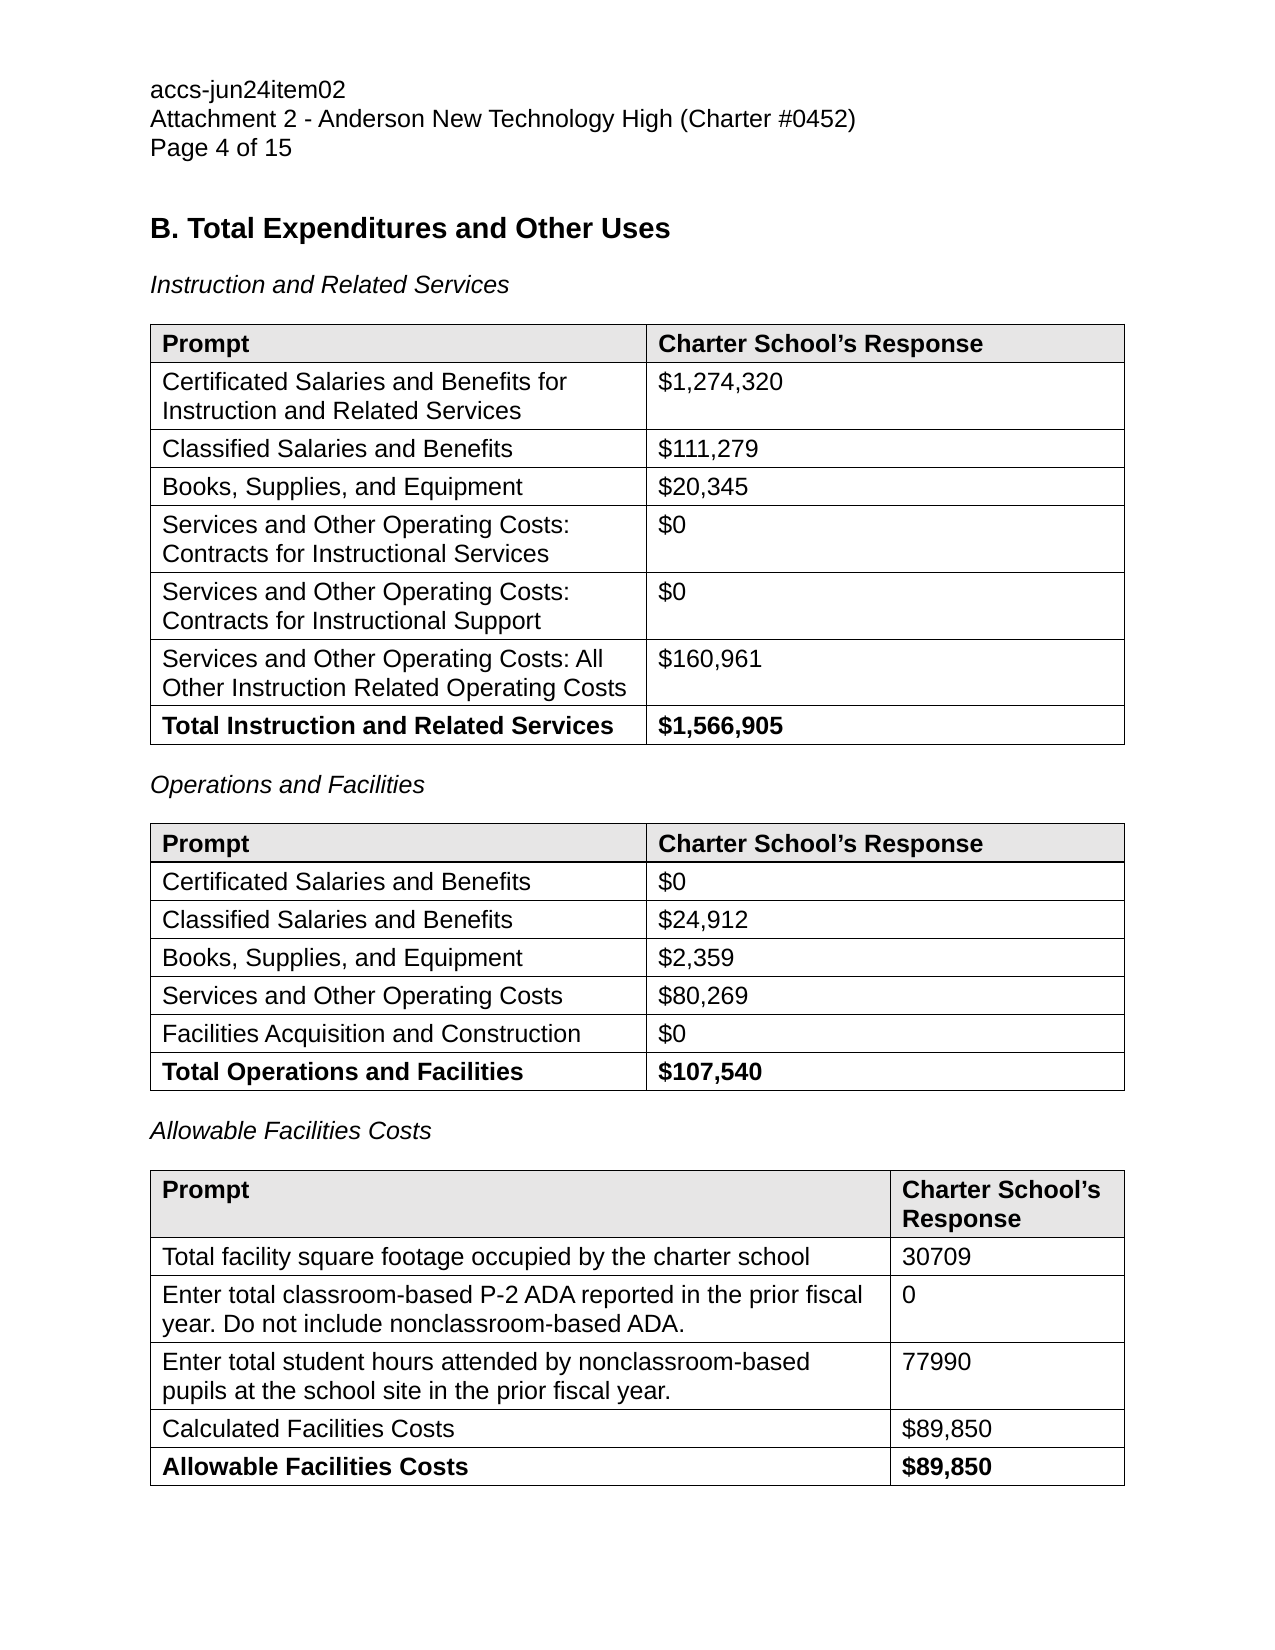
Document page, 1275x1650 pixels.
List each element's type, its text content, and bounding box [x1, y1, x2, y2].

table_header Prompt [151, 824, 646, 861]
table_cell Books, Supplies, and Equipment [151, 939, 646, 976]
table_cell $0 [647, 1015, 1124, 1052]
table_cell Total Operations and Facilities [151, 1053, 646, 1090]
table_cell Classified Salaries and Benefits [151, 901, 646, 938]
table_cell $0 [647, 573, 1124, 638]
table_cell $111,279 [647, 430, 1124, 467]
table_cell Facilities Acquisition and Construction [151, 1015, 646, 1052]
table_cell Total Instruction and Related Services [151, 706, 646, 743]
table_cell $20,345 [647, 468, 1124, 505]
table_header Charter School’s Response [891, 1171, 1124, 1237]
table_cell Services and Other Operating Costs: Contracts for Instructional Services [151, 506, 646, 572]
table_cell Services and Other Operating Costs [151, 977, 646, 1014]
table_cell Books, Supplies, and Equipment [151, 468, 646, 505]
table_cell $0 [647, 506, 1124, 572]
table_cell Classified Salaries and Benefits [151, 430, 646, 467]
table_cell Enter total classroom-based P-2 ADA reported in the prior fiscal year. Do not include nonclassroom-based ADA. [151, 1276, 890, 1342]
table_cell $1,274,320 [647, 363, 1124, 428]
table_cell 30709 [891, 1238, 1124, 1275]
table_header Prompt [151, 1171, 890, 1237]
table_cell Services and Other Operating Costs: Contracts for Instructional Support [151, 573, 646, 638]
table_cell Certificated Salaries and Benefits [151, 863, 646, 899]
table_cell 77990 [891, 1343, 1124, 1409]
table_cell $80,269 [647, 977, 1124, 1014]
table_header Charter School’s Response [647, 824, 1124, 861]
table_cell Enter total student hours attended by nonclassroom-based pupils at the school site in the prior fiscal year. [151, 1343, 890, 1409]
text Operations and Facilities [150, 769, 1125, 798]
table_cell $24,912 [647, 901, 1124, 938]
table_cell Services and Other Operating Costs: All Other Instruction Related Operating Costs [151, 640, 646, 705]
table_cell $1,566,905 [647, 706, 1124, 743]
table_cell $89,850 [891, 1448, 1124, 1485]
text Allowable Facilities Costs [150, 1116, 1125, 1145]
table_cell $89,850 [891, 1410, 1124, 1447]
table_cell Certificated Salaries and Benefits for Instruction and Related Services [151, 363, 646, 428]
text Instruction and Related Services [150, 270, 1125, 298]
table_cell 0 [891, 1276, 1124, 1342]
table_header Prompt [151, 325, 646, 362]
table_cell Allowable Facilities Costs [151, 1448, 890, 1485]
subtitle B. Total Expenditures and Other Uses [150, 211, 1125, 245]
table_cell $2,359 [647, 939, 1124, 976]
table_cell $160,961 [647, 640, 1124, 705]
table_cell $107,540 [647, 1053, 1124, 1090]
table_cell Calculated Facilities Costs [151, 1410, 890, 1447]
table_header Charter School’s Response [647, 325, 1124, 362]
table_cell Total facility square footage occupied by the charter school [151, 1238, 890, 1275]
table_cell $0 [647, 863, 1124, 899]
